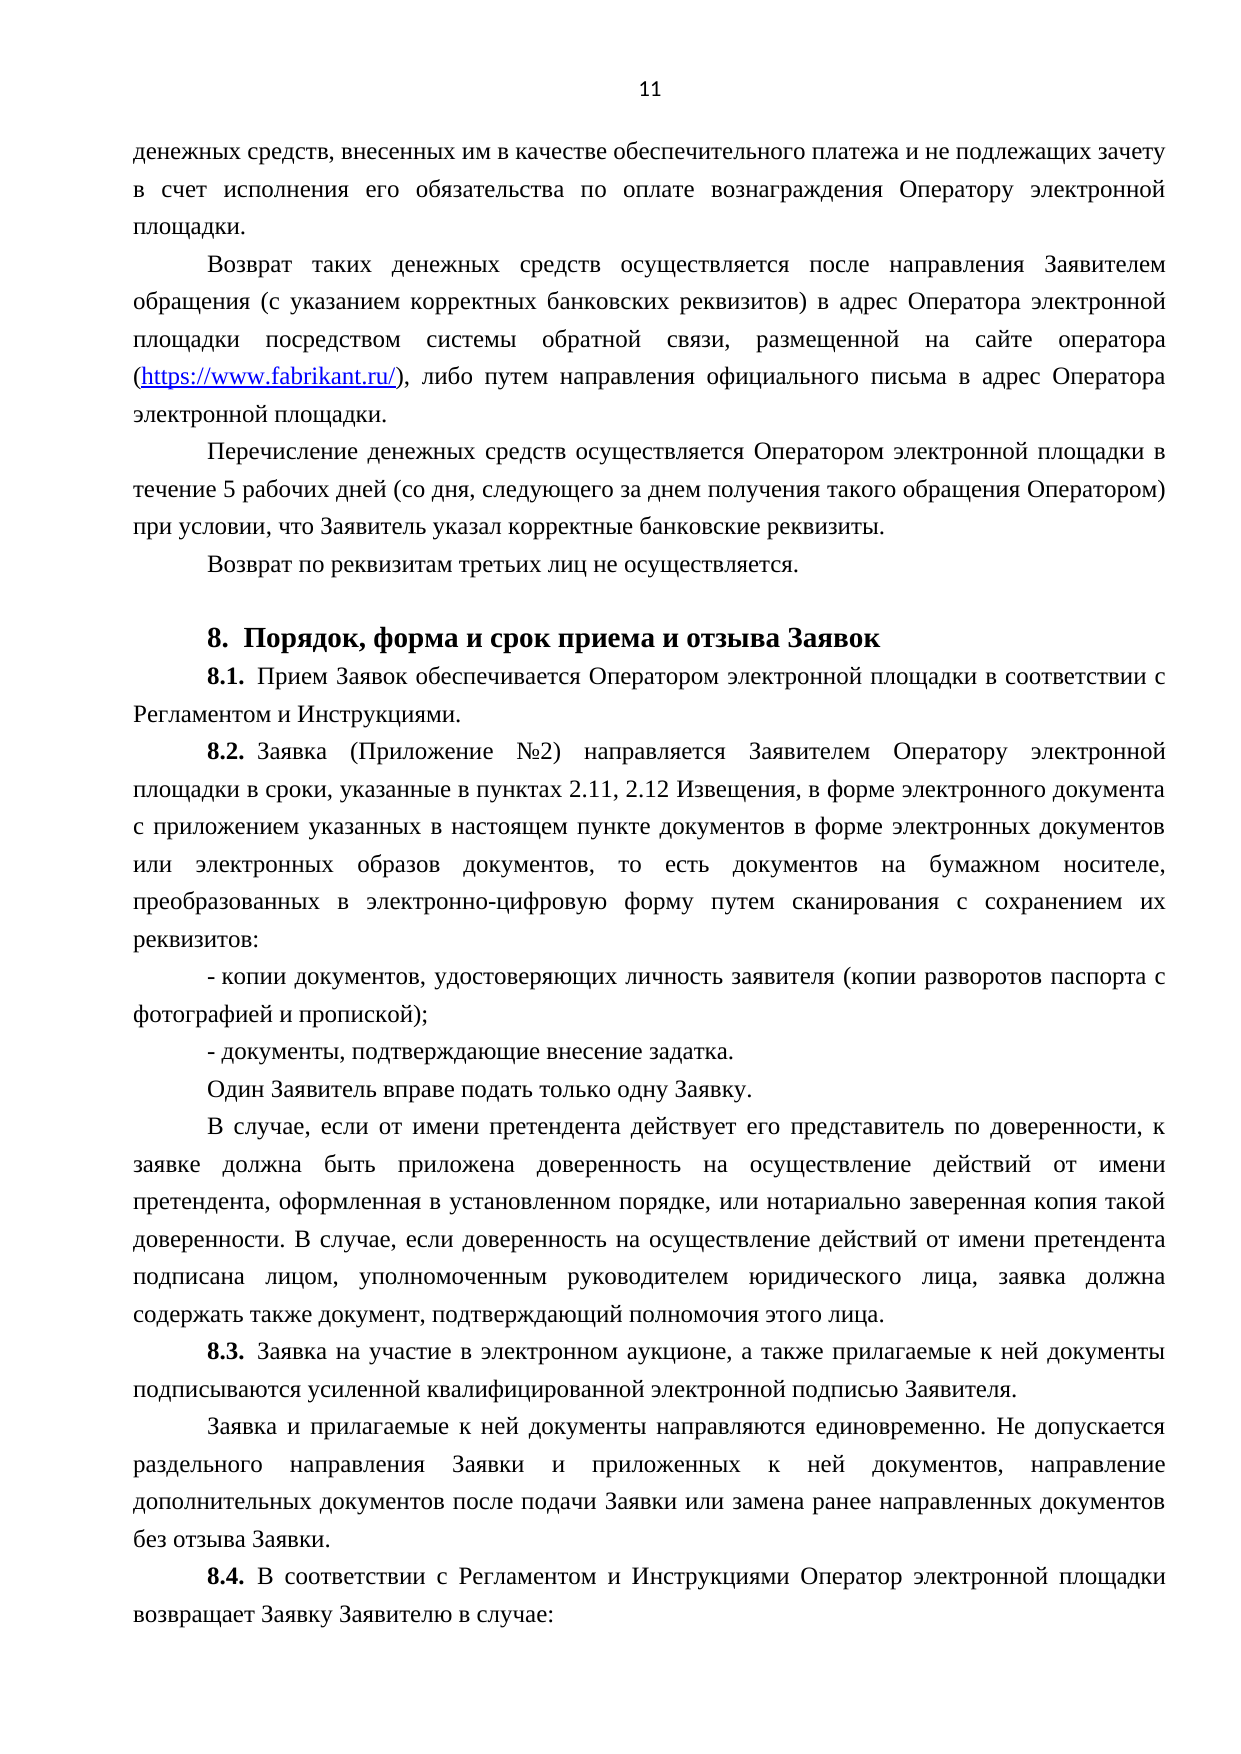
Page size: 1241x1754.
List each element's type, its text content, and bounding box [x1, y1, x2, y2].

text Один Заявитель вправе подать только одну Заявку. [133, 1067, 1167, 1105]
text 8.3. Заявка на участие в электронном аукционе, а также прилагаемые к ней документы подписываются усиленной квалифицированной электронной подписью Заявителя. [133, 1330, 1167, 1405]
text 8. Порядок, форма и срок приема и отзыва Заявок [133, 617, 1167, 655]
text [133, 130, 1167, 242]
text - копии документов, удостоверяющих личность заявителя (копии разворотов паспорта с фотографией и пропиской); [133, 955, 1167, 1030]
text Заявка и прилагаемые к ней документы направляются единовременно. Не допускается раздельного направления Заявки и приложенных к ней документов, направление дополнительных документов после подачи Заявки или замена ранее направленных документов без отзыва Заявки. [133, 1405, 1167, 1555]
text В случае, если от имени претендента действует его представитель по доверенности, к заявке должна быть приложена доверенность на осуществление действий от имени претендента, оформленная в установленном порядке, или нотариально заверенная копия такой доверенности. В случае, если доверенность на осуществление действий от имени претендента подписана лицом, уполномоченным руководителем юридического лица, заявка должна содержать также документ, подтверждающий полномочия этого лица. [133, 1105, 1167, 1330]
text Возврат таких денежных средств осуществляется после направления Заявителем обращения (с указанием корректных банковских реквизитов) в адрес Оператора электронной площадки посредством системы обратной связи, размещенной на сайте оператора (https://www.fabrikant.ru/), либо путем направления официального письма в адрес Оператора электронной площадки. [133, 242, 1167, 430]
text 8.4. В соответствии с Регламентом и Инструкциями Оператор электронной площадки возвращает Заявку Заявителю в случае: [133, 1555, 1167, 1630]
text - документы, подтверждающие внесение задатка. [133, 1030, 1167, 1067]
text Возврат по реквизитам третьих лиц не осуществляется. [133, 542, 1167, 580]
text Перечисление денежных средств осуществляется Оператором электронной площадки в течение 5 рабочих дней (со дня, следующего за днем получения такого обращения Оператором) при условии, что Заявитель указал корректные банковские реквизиты. [133, 430, 1167, 542]
text 8.2. Заявка (Приложение №2) направляется Заявителем Оператору электронной площадки в сроки, указанные в пунктах 2.11, 2.12 Извещения, в форме электронного документа с приложением указанных в настоящем пункте документов в форме электронных документов или электронных образов документов, то есть документов на бумажном носителе, преобразованных в электронно-цифровую форму путем сканирования с сохранением их реквизитов: [133, 730, 1167, 955]
text 8.1. Прием Заявок обеспечивается Оператором электронной площадки в соответствии с Регламентом и Инструкциями. [133, 655, 1167, 730]
